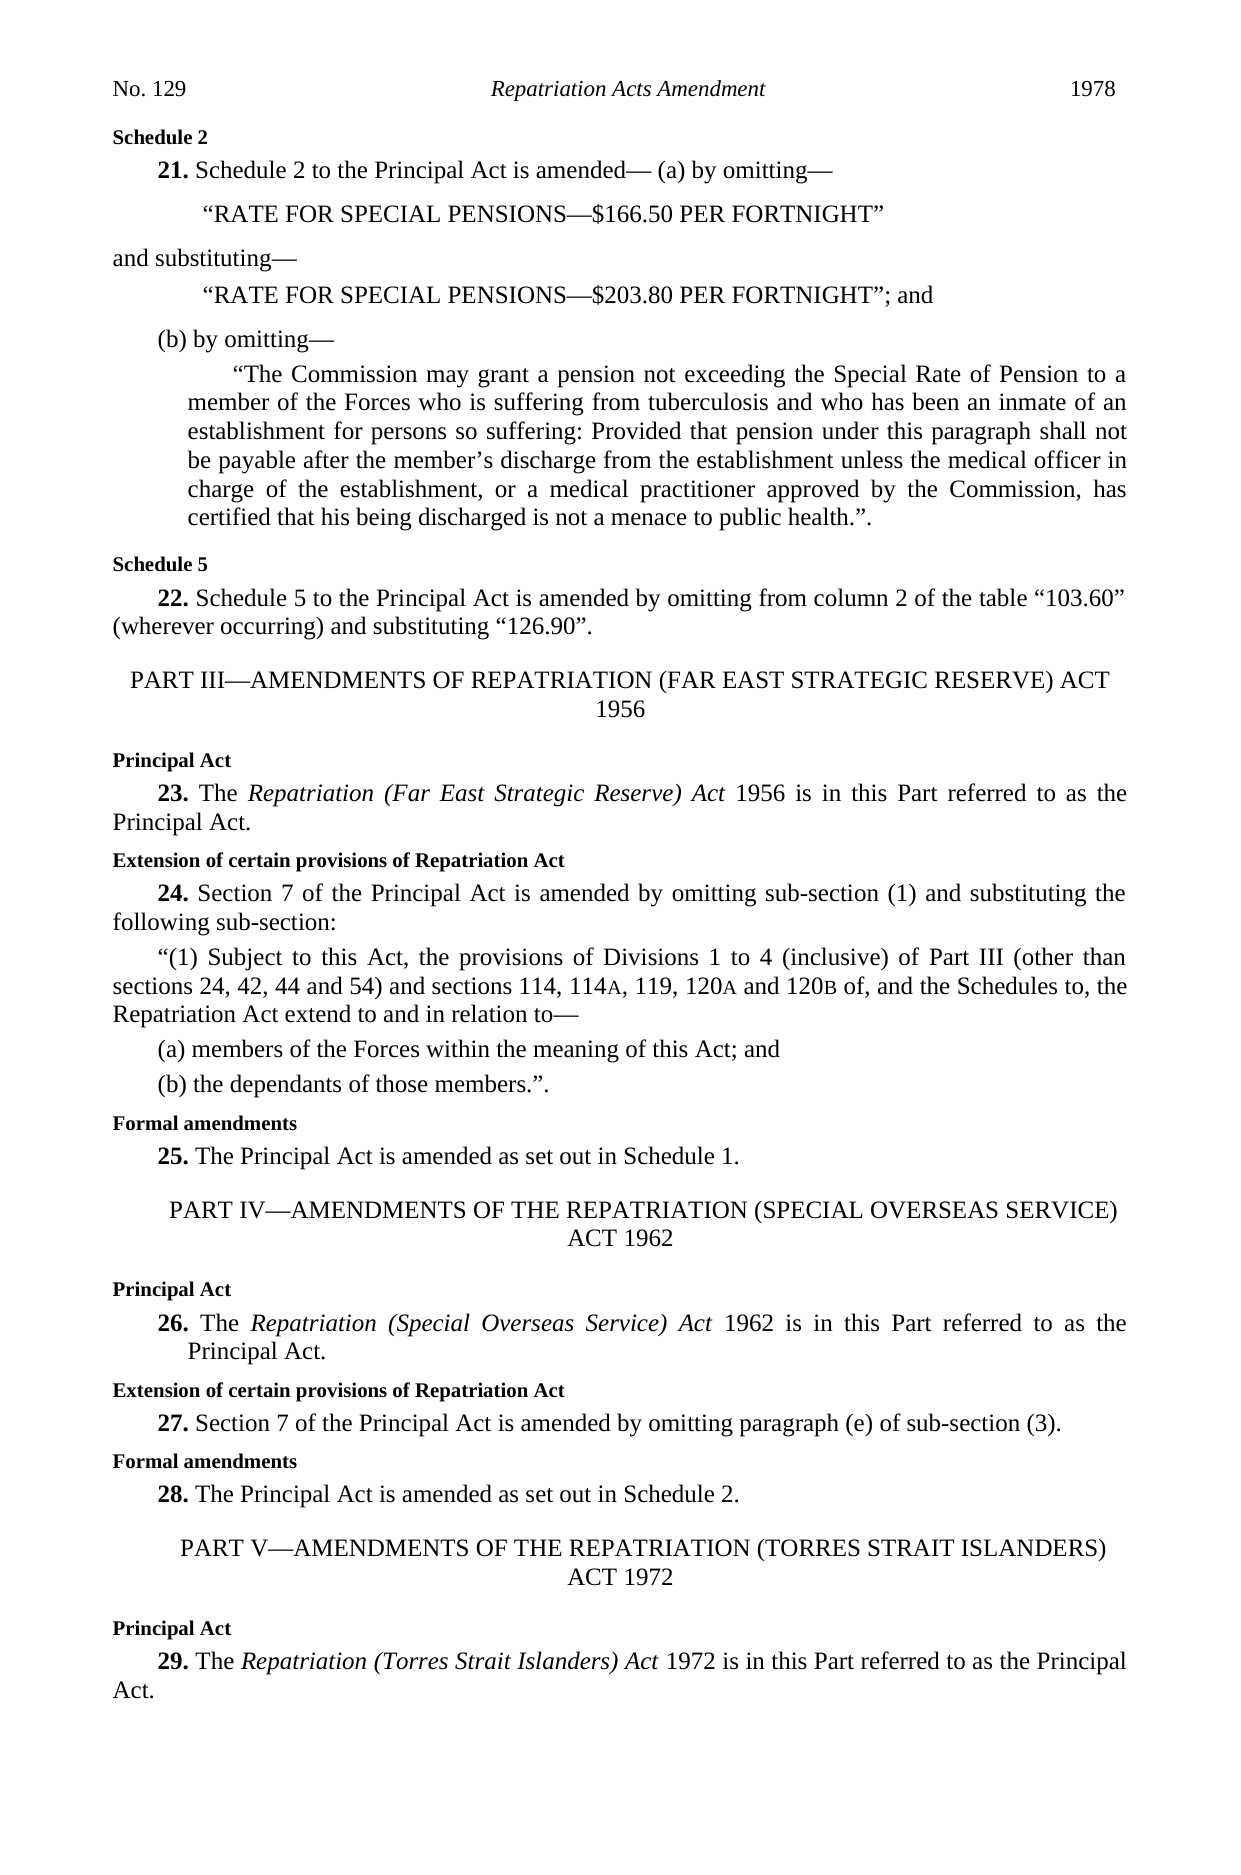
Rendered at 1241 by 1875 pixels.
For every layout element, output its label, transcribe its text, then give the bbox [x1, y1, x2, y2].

text Formal amendments [112, 1449, 1128, 1473]
text 28. The Principal Act is amended as set out in Schedule 2. [112, 1479, 1128, 1508]
text (b) the dependants of those members.”. [157, 1069, 1128, 1098]
text PART IV—AMENDMENTS OF THE REPATRIATION (SPECIAL OVERSEAS SERVICE) ACT 1962 [112, 1195, 1128, 1252]
text “(1) Subject to this Act, the provisions of Divisions 1 to 4 (inclusive) of Part III (other than sections 24, 42, 44 and 54) and sections 114, 114a, 119, 120a and 120b of, and the Schedules to, the Repatriation Act extend to and in relation to— [112, 942, 1128, 1028]
text 22. Schedule 5 to the Principal Act is amended by omitting from column 2 of the table “103.60” (wherever occurring) and substituting “126.90”. [112, 583, 1128, 640]
text 26. The Repatriation (Special Overseas Service) Act 1962 is in this Part referred to as the Principal Act. [157, 1308, 1128, 1365]
text and substituting— [112, 243, 1128, 271]
text “The Commission may grant a pension not exceeding the Special Rate of Pension to a member of the Forces who is suffering from tuberculosis and who has been an inmate of an establishment for persons so suffering: Provided that pension under this paragraph shall not be payable after the member’s discharge from the establishment unless the medical officer in charge of the establishment, or a medical practitioner approved by the Commission, has certified that his being discharged is not a menace to public health.”. [187, 359, 1128, 531]
text (b) by omitting— [157, 324, 1128, 352]
text Extension of certain provisions of Repatriation Act [112, 1378, 1128, 1402]
text “RATE FOR SPECIAL PENSIONS—$203.80 PER FORTNIGHT”; and [202, 280, 1128, 309]
text Formal amendments [112, 1111, 1128, 1135]
text 21. Schedule 2 to the Principal Act is amended— (a) by omitting— [112, 155, 1128, 184]
text 25. The Principal Act is amended as set out in Schedule 1. [112, 1141, 1128, 1170]
text 27. Section 7 of the Principal Act is amended by omitting paragraph (e) of sub-section (3). [157, 1408, 1128, 1437]
text Schedule 2 [112, 125, 1128, 149]
text Extension of certain provisions of Repatriation Act [112, 848, 1128, 872]
text Principal Act [112, 1277, 1128, 1301]
text Principal Act [112, 1616, 1128, 1640]
text PART III—AMENDMENTS OF REPATRIATION (FAR EAST STRATEGIC RESERVE) ACT 1956 [112, 665, 1128, 723]
text Schedule 5 [112, 552, 1128, 576]
text 23. The Repatriation (Far East Strategic Reserve) Act 1956 is in this Part referred to as the Principal Act. [112, 778, 1128, 835]
text 29. The Repatriation (Torres Strait Islanders) Act 1972 is in this Part referred to as the Principal Act. [112, 1646, 1128, 1703]
text “RATE FOR SPECIAL PENSIONS—$166.50 PER FORTNIGHT” [202, 199, 1128, 228]
text 24. Section 7 of the Principal Act is amended by omitting sub-section (1) and substituting the following sub-section: [112, 878, 1128, 936]
text PART V—AMENDMENTS OF THE REPATRIATION (TORRES STRAIT ISLANDERS) ACT 1972 [112, 1533, 1128, 1591]
text Principal Act [112, 748, 1128, 772]
text (a) members of the Forces within the meaning of this Act; and [157, 1034, 1128, 1063]
